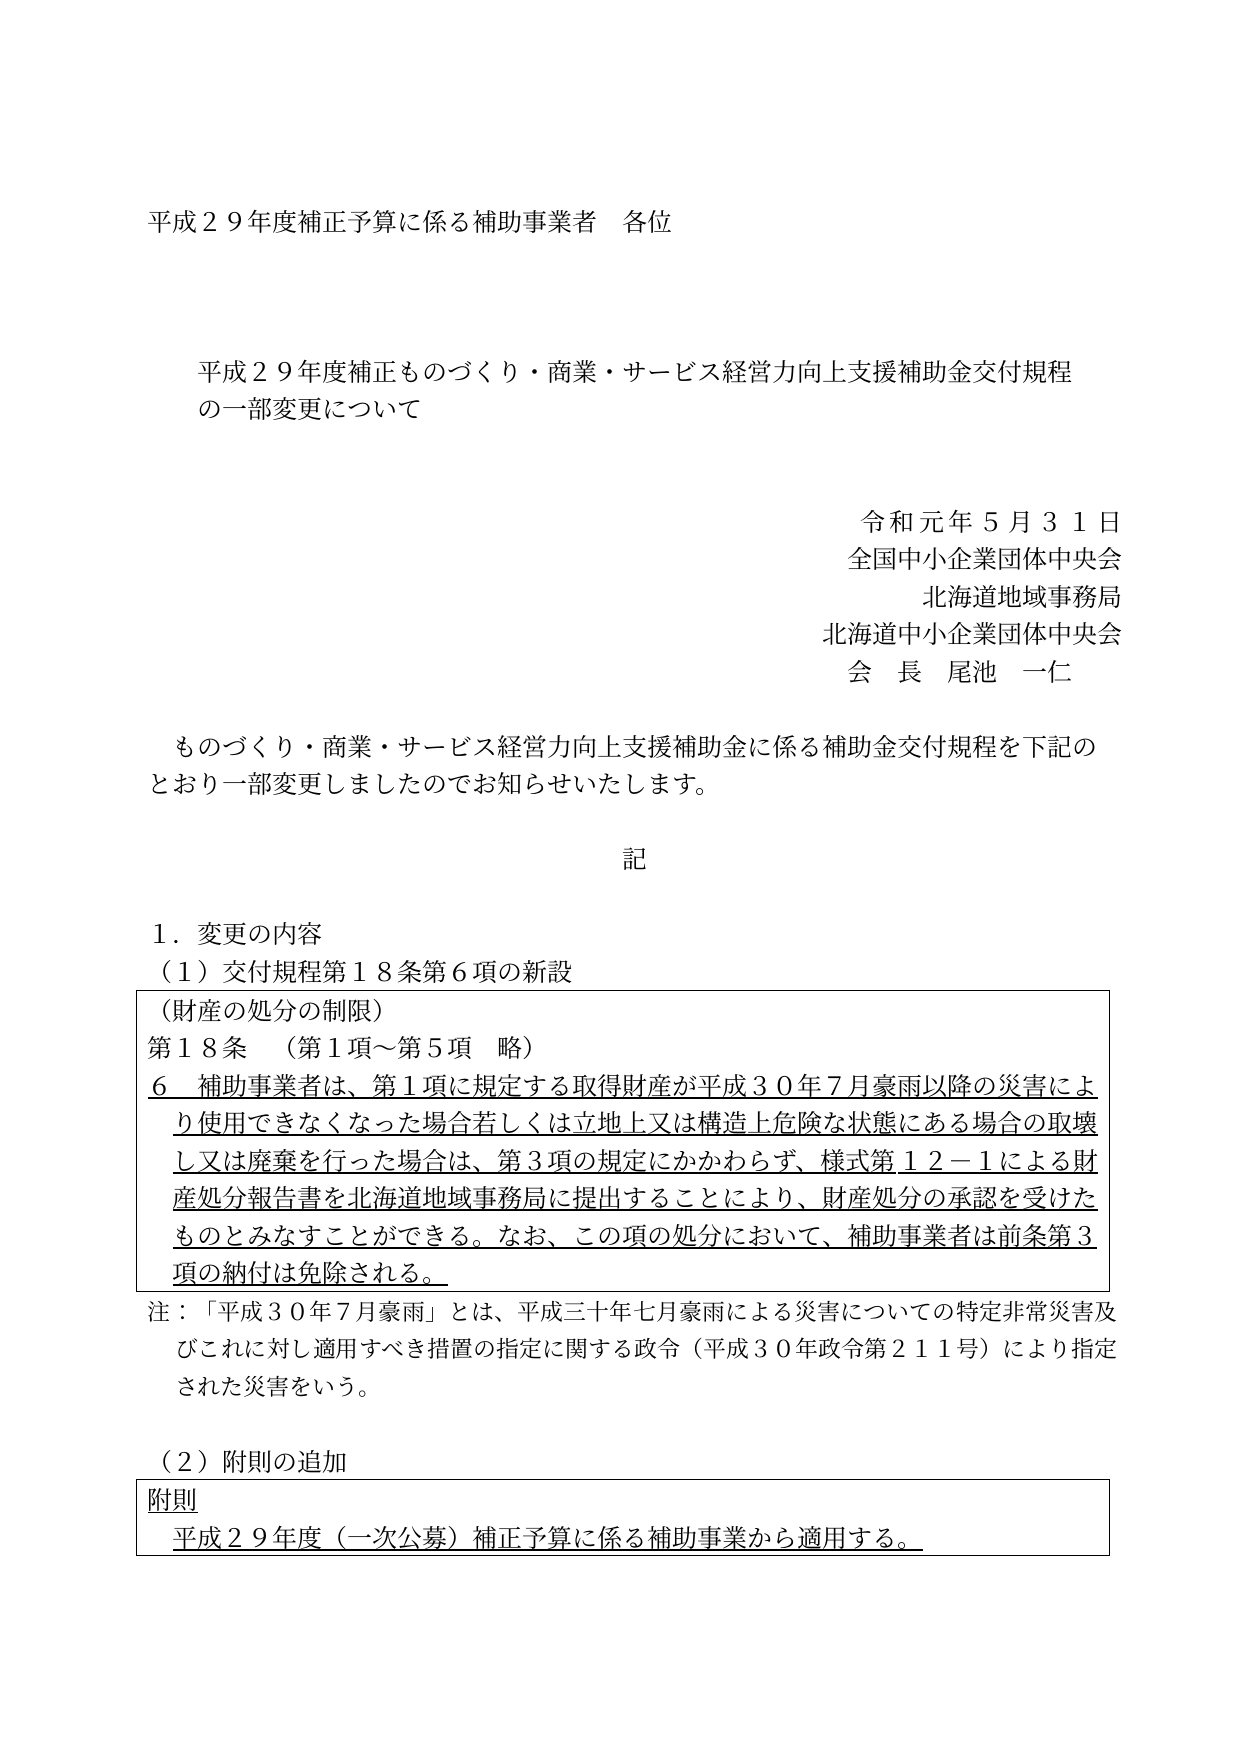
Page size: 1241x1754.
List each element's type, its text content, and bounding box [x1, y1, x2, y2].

table_header 附則 平成２９年度（一次公募）補正予算に係る補助事業から適用する。 [137, 1480, 1109, 1555]
text 北海道地域事務局 [148, 577, 1122, 614]
text 注：「平成３０年７月豪雨」とは、平成三十年七月豪雨による災害についての特定非常災害及びこれに対し適用すべき措置の指定に関する政令（平成３０年政令第２１１号）により指定された災害をいう。 [148, 1292, 1122, 1404]
text 平成２９年度補正ものづくり・商業・サービス経営力向上支援補助金交付規程 [148, 352, 1122, 389]
table_header （財産の処分の制限） 第１８条 （第１項～第５項 略） ６ 補助事業者は、第１項に規定する取得財産が平成３０年７月豪雨以降の災害により使用できなくなった場合若しくは立地上又は構造上危険な状態にある場合の取壊し又は廃棄を行った場合は、第３項の規定にかかわらず、様式第１２－１による財産処分報告書を北海道地域事務局に提出することにより、財産処分の承認を受けたものとみなすことができる。なお、この項の処分において、補助事業者は前条第３項の納付は免除される。 [137, 991, 1109, 1291]
text 会 長 尾池 一仁 [148, 652, 1122, 689]
subtitle 記 [148, 839, 1122, 877]
text （２）附則の追加 [148, 1442, 1122, 1479]
text 北海道中小企業団体中央会 [148, 614, 1122, 652]
text ものづくり・商業・サービス経営力向上支援補助金に係る補助金交付規程を下記のとおり一部変更しましたのでお知らせいたします。 [148, 727, 1122, 802]
text の一部変更について [148, 389, 1122, 427]
text 平成２９年度補正予算に係る補助事業者 各位 [148, 202, 1122, 239]
text （１）交付規程第１８条第６項の新設 [148, 952, 1122, 989]
text 全国中小企業団体中央会 [148, 539, 1122, 577]
text １．変更の内容 [148, 914, 1122, 952]
text 令和元年５月３１日 [148, 502, 1122, 539]
